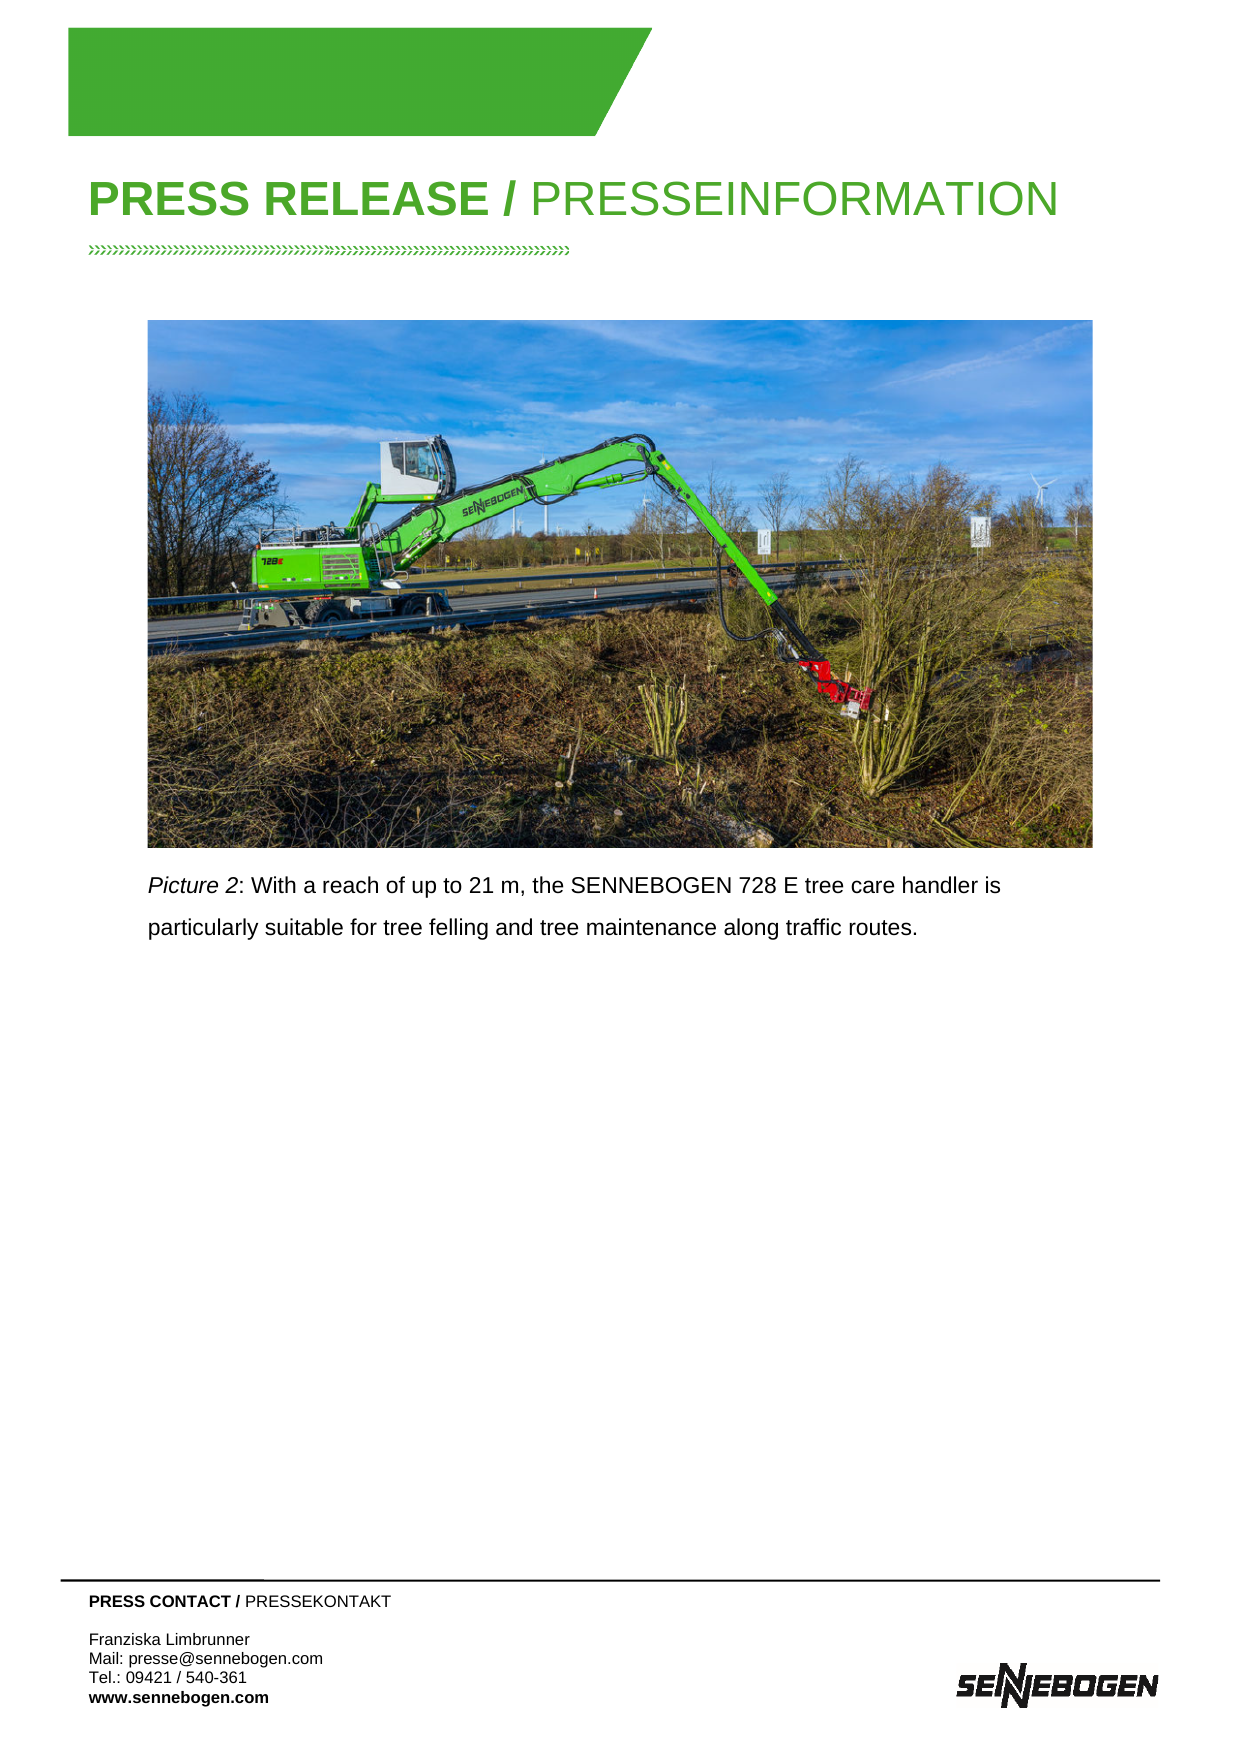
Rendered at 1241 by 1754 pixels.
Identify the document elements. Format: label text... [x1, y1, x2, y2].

picture [61, 13, 655, 144]
picture [147, 320, 1093, 848]
text Picture 2: With a reach of up to 21 m, the SENNEBOGEN 728 E tree care handler is particularly suitable for tree felling and tree maintenance along traffic routes. [148, 872, 1093, 941]
picture [956, 1663, 1159, 1708]
picture [87, 230, 570, 279]
